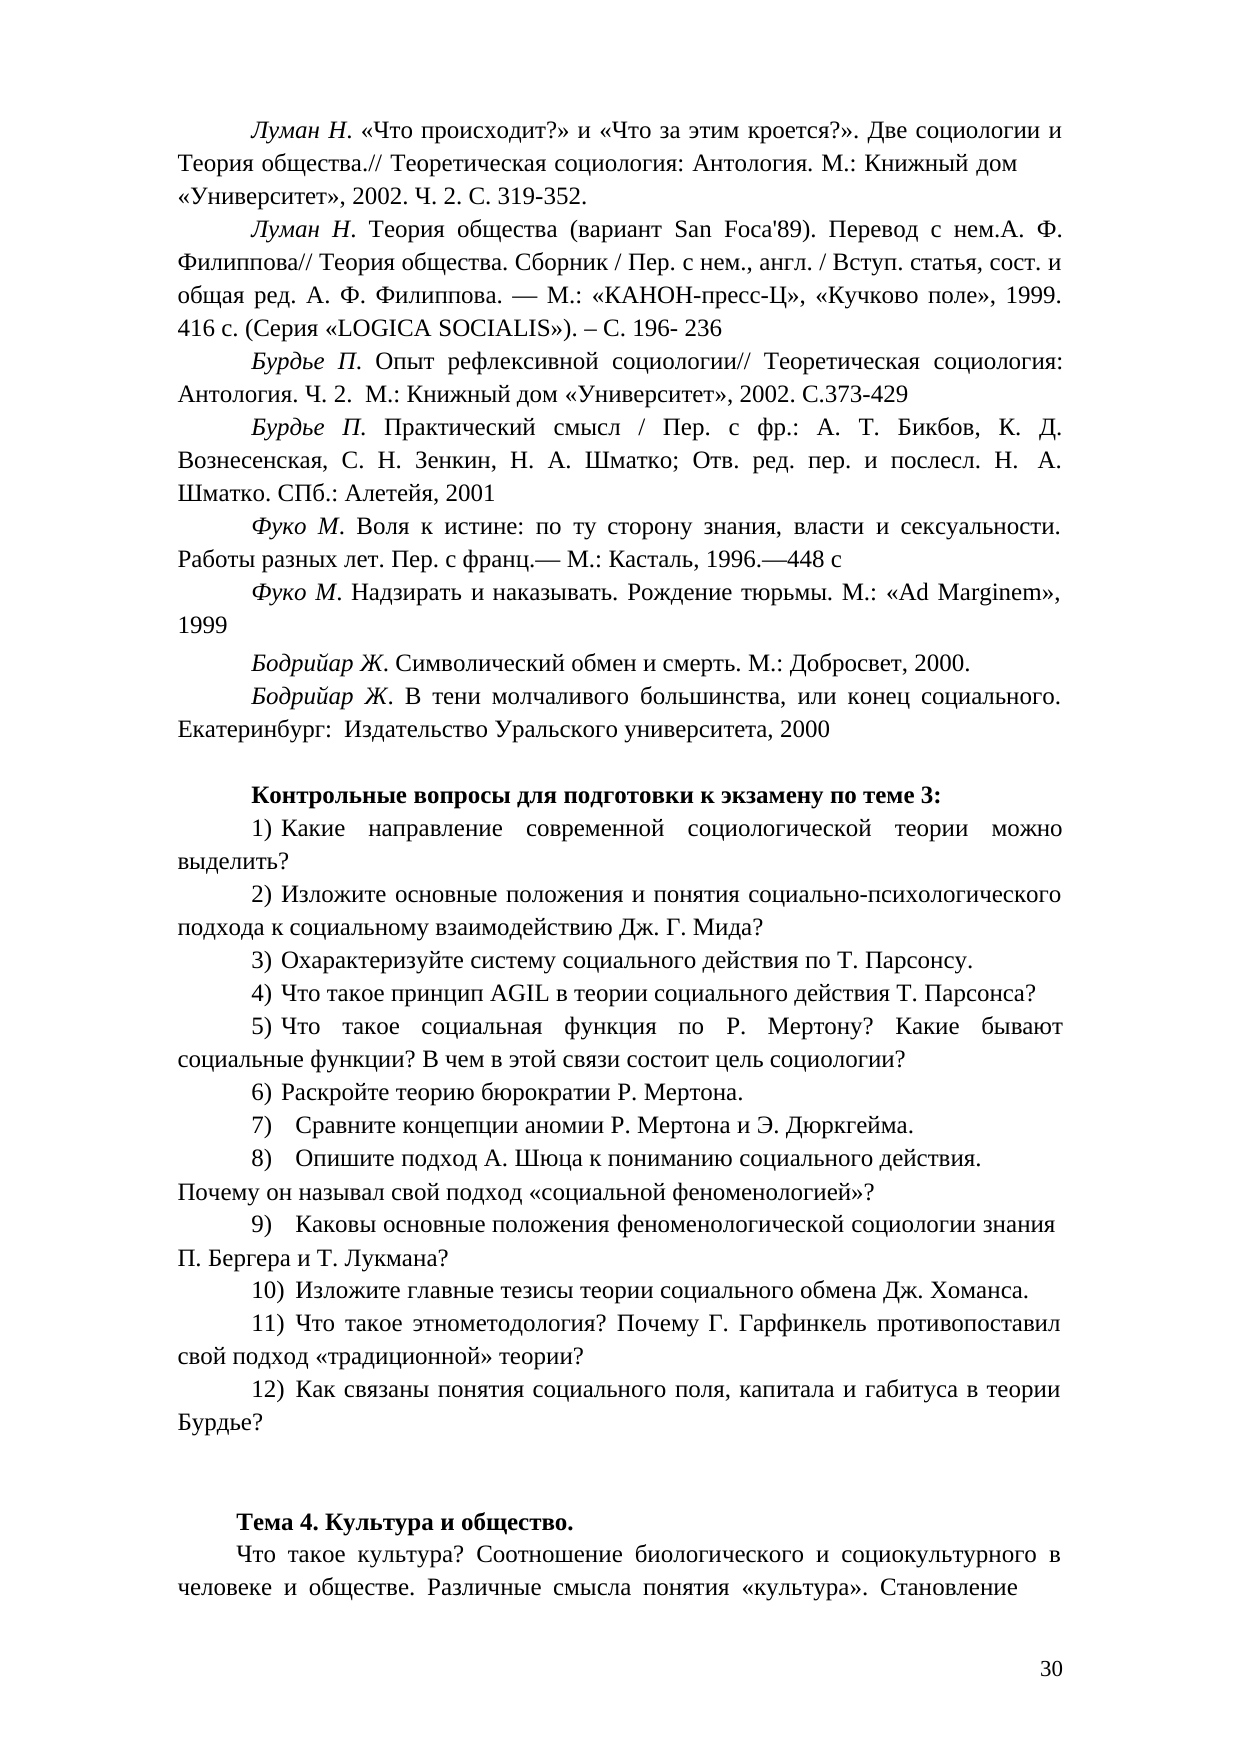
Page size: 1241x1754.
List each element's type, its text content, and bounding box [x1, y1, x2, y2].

text Фуко М. Надзирать и наказывать. Рождение тюрьмы. М.: «Ad Marginem», [251, 577, 1163, 606]
list Изложите основные положения и понятия социально-психологического подхода к социальному взаимодействию Дж. Г. Мида? [177, 879, 1063, 941]
subtitle Контрольные вопросы для подготовки к экзамену по теме 3: [251, 780, 1163, 809]
list Раскройте теорию бюрократии Р. Мертона. [251, 1077, 1163, 1106]
text Луман Н. Теория общества (вариант San Foca'89). Перевод с нем.А. Ф. Филиппова// Теория общества. Сборник / Пер. с нем., англ. / Вступ. статья, сост. и общая ред. А. Ф. Филиппова. — М.: «КАНОН-пресс-Ц», «Кучково поле», 1999. 416 с. (Серия «LOGICA SOCIALIS»). – С. 196- 236 [177, 214, 1063, 342]
list Что такое социальная функция по Р. Мертону? Какие бывают социальные функции? В чем в этой связи состоит цель социологии? [177, 1011, 1063, 1073]
list Какие направление современной социологической теории можно выделить? [177, 813, 1063, 875]
text Бурдье П. Опыт рефлексивной социологии// Теоретическая социология: Антология. Ч. 2. М.: Книжный дом «Университет», 2002. С.373-429 [177, 346, 1063, 408]
list Каковы основные положения феноменологической социологии знания П. Бергера и Т. Лукмана? [177, 1209, 1063, 1271]
list Что такое принцип AGIL в теории социального действия Т. Парсонса? [251, 978, 1163, 1007]
text Работы разных лет. Пер. с франц.— М.: Касталь, 1996.—448 с [177, 544, 1163, 573]
subtitle Тема 4. Культура и общество. [236, 1507, 1163, 1536]
text Екатеринбург: Издательство Уральского университета, 2000 [177, 714, 1163, 743]
list Что такое этнометодология? Почему Г. Гарфинкель противопоставил свой подход «традиционной» теории? [177, 1308, 1063, 1370]
text Что такое культура? Соотношение биологического и социокультурного в человеке и обществе. Различные смысла понятия «культура». Становление [177, 1539, 1063, 1601]
text Луман Н. «Что происходит?» и «Что за этим кроется?». Две социологии и Teoрия общества.// Теоретическая социология: Антология. М.: Книжный дом [177, 115, 1063, 177]
text Фуко М. Воля к истине: по ту сторону знания, власти и сексуальности. [251, 511, 1163, 540]
text «Университет», 2002. Ч. 2. С. 319-352. [177, 181, 1163, 210]
text Бодрийар Ж. В тени молчаливого большинства, или конец социального. [251, 681, 1163, 710]
list Сравните концепции аномии Р. Мертона и Э. Дюркгейма. [251, 1111, 1163, 1139]
list Опишите подход А. Шюца к пониманию социального действия. Почему он называл свой подход «социальной феноменологией»? [177, 1143, 1063, 1205]
list Охарактеризуйте систему социального действия по Т. Парсонсу. [251, 945, 1163, 974]
text Бурдье П. Практический смысл / Пер. с фр.: А. Т. Бикбов, К. Д. Вознесенская, С. Н. Зенкин, Н. А. Шматко; Отв. ред. пер. и послесл. Н. А. Шматко. СПб.: Алетейя, 2001 [177, 412, 1063, 507]
list Как связаны понятия социального поля, капитала и габитуса в теории Бурдье? [177, 1374, 1063, 1436]
text 1999 [177, 611, 231, 639]
text Бодрийар Ж. Символический обмен и смерть. М.: Добросвет, 2000. [251, 648, 1163, 676]
list Изложите главные тезисы теории социального обмена Дж. Хоманса. [251, 1276, 1163, 1304]
